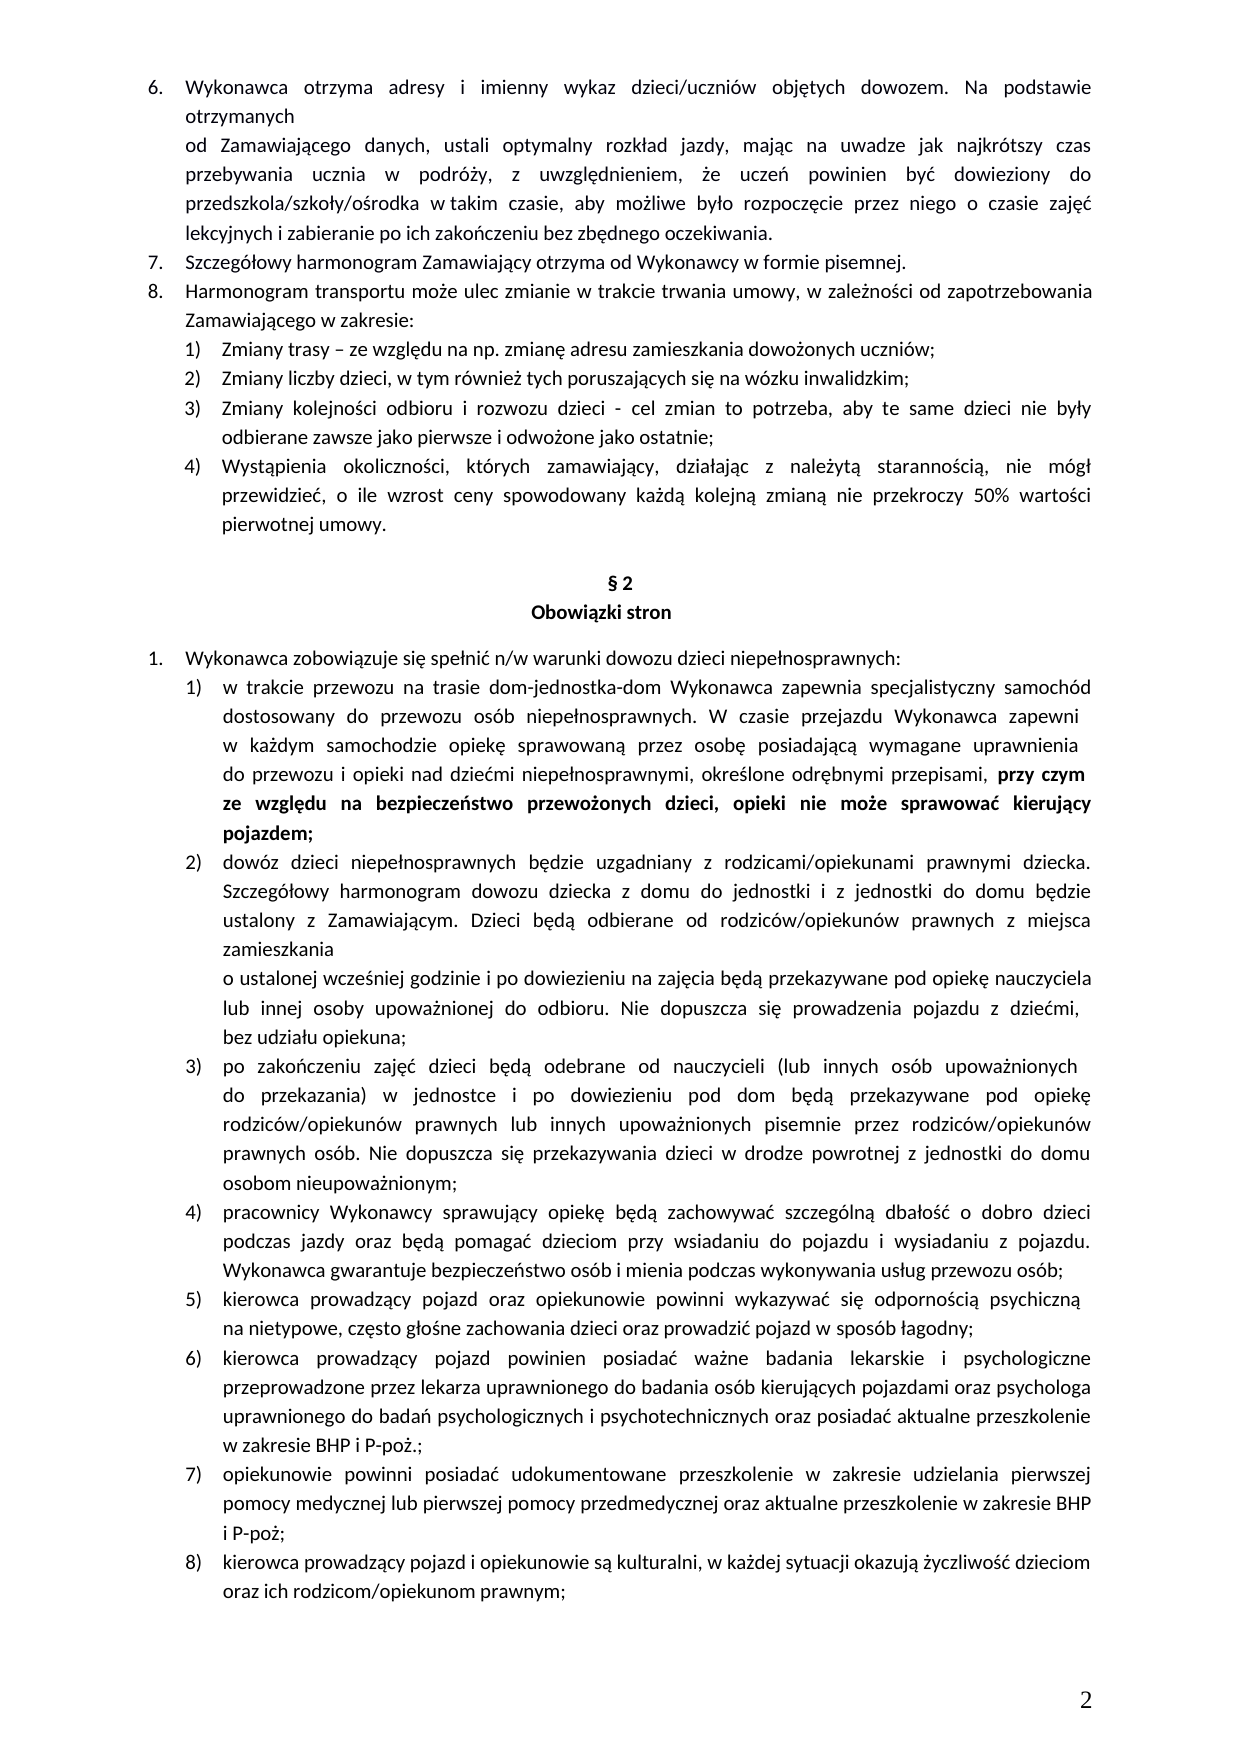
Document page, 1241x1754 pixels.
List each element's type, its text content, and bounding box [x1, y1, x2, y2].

list Zmiany trasy – ze względu na np. zmianę adresu zamieszkania dowożonych uczniów; [184, 336, 1092, 362]
list kierowca prowadzący pojazd powinien posiadać ważne badania lekarskie i psychologiczne przeprowadzone przez lekarza uprawnionego do badania osób kierujących pojazdami oraz psychologa uprawnionego do badań psychologicznych i psychotechnicznych oraz posiadać aktualne przeszkolenie w zakresie BHP i P-poż.; [185, 1345, 1092, 1458]
list Wystąpienia okoliczności, których zamawiający, działając z należytą starannością, nie mógł przewidzieć, o ile wzrost ceny spowodowany każdą kolejną zmianą nie przekroczy 50% wartości pierwotnej umowy. [184, 453, 1092, 537]
list w trakcie przewozu na trasie dom-jednostka-dom Wykonawca zapewnia specjalistyczny samochód dostosowany do przewozu osób niepełnosprawnych. W czasie przejazdu Wykonawca zapewni w każdym samochodzie opiekę sprawowaną przez osobę posiadającą wymagane uprawnienia do przewozu i opieki nad dziećmi niepełnosprawnymi, określone odrębnymi przepisami, przy czym ze względu na bezpieczeństwo przewożonych dzieci, opieki nie może sprawować kierujący pojazdem; [185, 674, 1092, 845]
list kierowca prowadzący pojazd oraz opiekunowie powinni wykazywać się odpornością psychiczną na nietypowe, często głośne zachowania dzieci oraz prowadzić pojazd w sposób łagodny; [185, 1286, 1092, 1341]
text Obowiązki stron [152, 599, 1051, 624]
list Wykonawca otrzyma adresy i imienny wykaz dzieci/uczniów objętych dowozem. Na podstawie otrzymanych od Zamawiającego danych, ustali optymalny rozkład jazdy, mając na uwadze jak najkrótszy czas przebywania ucznia w podróży, z uwzględnieniem, że uczeń powinien być dowieziony do przedszkola/szkoły/ośrodka w takim czasie, aby możliwe było rozpoczęcie przez niego o czasie zajęć lekcyjnych i zabieranie po ich zakończeniu bez zbędnego oczekiwania. [148, 74, 1092, 245]
list Zmiany kolejności odbioru i rozwozu dzieci - cel zmian to potrzeba, aby te same dzieci nie były odbierane zawsze jako pierwsze i odwożone jako ostatnie; [184, 395, 1092, 449]
list Szczegółowy harmonogram Zamawiający otrzyma od Wykonawcy w formie pisemnej. [148, 249, 1092, 274]
list opiekunowie powinni posiadać udokumentowane przeszkolenie w zakresie udzielania pierwszej pomocy medycznej lub pierwszej pomocy przedmedycznej oraz aktualne przeszkolenie w zakresie BHP i P-poż; [185, 1461, 1092, 1545]
list pracownicy Wykonawcy sprawujący opiekę będą zachowywać szczególną dbałość o dobro dzieci podczas jazdy oraz będą pomagać dzieciom przy wsiadaniu do pojazdu i wysiadaniu z pojazdu. Wykonawca gwarantuje bezpieczeństwo osób i mienia podczas wykonywania usług przewozu osób; [185, 1199, 1092, 1283]
list Wykonawca zobowiązuje się spełnić n/w warunki dowozu dzieci niepełnosprawnych: [148, 645, 1092, 670]
list Harmonogram transportu może ulec zmianie w trakcie trwania umowy, w zależności od zapotrzebowania Zamawiającego w zakresie: [148, 278, 1092, 333]
list kierowca prowadzący pojazd i opiekunowie są kulturalni, w każdej sytuacji okazują życzliwość dzieciom oraz ich rodzicom/opiekunom prawnym; [185, 1549, 1092, 1603]
text § 2 [148, 570, 1092, 595]
list dowóz dzieci niepełnosprawnych będzie uzgadniany z rodzicami/opiekunami prawnymi dziecka. Szczegółowy harmonogram dowozu dziecka z domu do jednostki i z jednostki do domu będzie ustalony z Zamawiającym. Dzieci będą odbierane od rodziców/opiekunów prawnych z miejsca zamieszkania o ustalonej wcześniej godzinie i po dowiezieniu na zajęcia będą przekazywane pod opiekę nauczyciela lub innej osoby upoważnionej do odbioru. Nie dopuszcza się prowadzenia pojazdu z dziećmi, bez udziału opiekuna; [185, 849, 1092, 1049]
list Zmiany liczby dzieci, w tym również tych poruszających się na wózku inwalidzkim; [184, 366, 1092, 391]
list po zakończeniu zajęć dzieci będą odebrane od nauczycieli (lub innych osób upoważnionych do przekazania) w jednostce i po dowiezieniu pod dom będą przekazywane pod opiekę rodziców/opiekunów prawnych lub innych upoważnionych pisemnie przez rodziców/opiekunów prawnych osób. Nie dopuszcza się przekazywania dzieci w drodze powrotnej z jednostki do domu osobom nieupoważnionym; [185, 1053, 1092, 1195]
